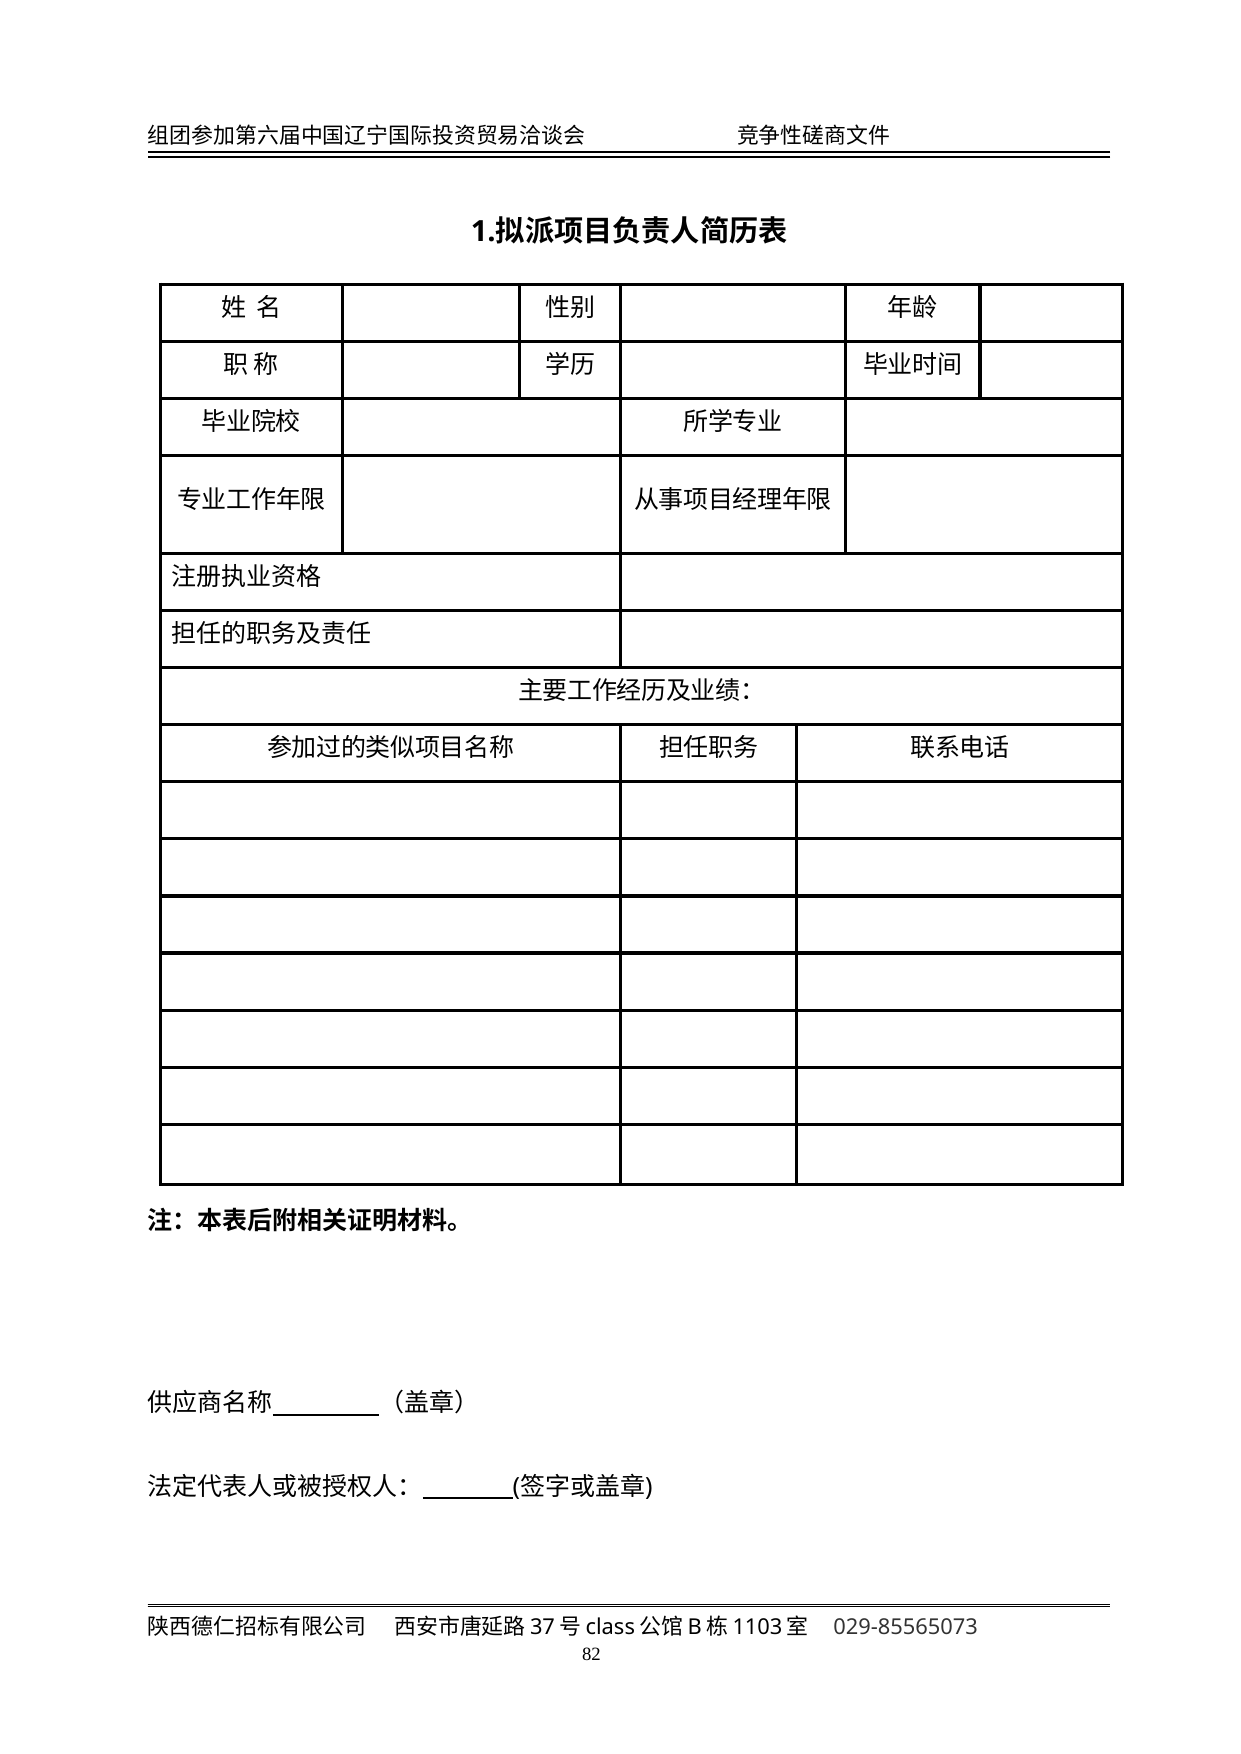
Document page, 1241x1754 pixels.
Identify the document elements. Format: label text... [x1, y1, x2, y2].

table_cell 所学专业 [622, 400, 844, 454]
table_cell [162, 1012, 619, 1066]
table_cell [162, 840, 619, 894]
table_cell [162, 1126, 619, 1183]
table_cell [798, 1126, 1121, 1183]
text 注：本表后附相关证明材料。 [148, 1186, 1110, 1251]
table_cell [622, 840, 795, 894]
text 1.拟派项目负责人简历表 [148, 196, 1110, 261]
table_cell [982, 343, 1121, 397]
table_cell [622, 955, 795, 1008]
table_cell [798, 898, 1121, 951]
table_cell 担任职务 [622, 726, 795, 780]
table_header [622, 286, 844, 340]
table_cell 参加过的类似项目名称 [162, 726, 619, 780]
table_cell [162, 1069, 619, 1123]
table_cell [344, 343, 518, 397]
table_header [982, 286, 1121, 340]
table_cell [622, 1069, 795, 1123]
text 供应商名称 （盖章） [148, 1368, 1110, 1433]
table_cell [622, 555, 1121, 609]
table_cell [798, 1012, 1121, 1066]
table_header [344, 286, 518, 340]
table_header 性别 [521, 286, 619, 340]
table_cell [622, 898, 795, 951]
table_header 年龄 [847, 286, 978, 340]
table_cell 专业工作年限 [162, 457, 341, 552]
table_cell [847, 457, 1121, 552]
table_cell [622, 1126, 795, 1183]
table_cell 毕业院校 [162, 400, 341, 454]
table_cell [798, 955, 1121, 1008]
table_cell 担任的职务及责任 [162, 612, 619, 666]
table_cell [344, 457, 619, 552]
table_cell 毕业时间 [847, 343, 978, 397]
table_cell [622, 783, 795, 837]
table_cell 主要工作经历及业绩： [162, 669, 1121, 723]
table_cell 学历 [521, 343, 619, 397]
table_cell [847, 400, 1121, 454]
table_cell 注册执业资格 [162, 555, 619, 609]
table_cell [162, 955, 619, 1008]
table_cell [622, 343, 844, 397]
table_cell [162, 783, 619, 837]
text 法定代表人或被授权人： (签字或盖章) [148, 1452, 1110, 1517]
table_header 姓 名 [162, 286, 341, 340]
table_cell [798, 840, 1121, 894]
table_cell [798, 783, 1121, 837]
table_cell 从事项目经理年限 [622, 457, 844, 552]
table_cell [798, 1069, 1121, 1123]
table_cell [344, 400, 619, 454]
table_cell 联系电话 [798, 726, 1121, 780]
table_cell [162, 898, 619, 951]
table_cell 职 称 [162, 343, 341, 397]
table_cell [622, 612, 1121, 666]
table_cell [622, 1012, 795, 1066]
